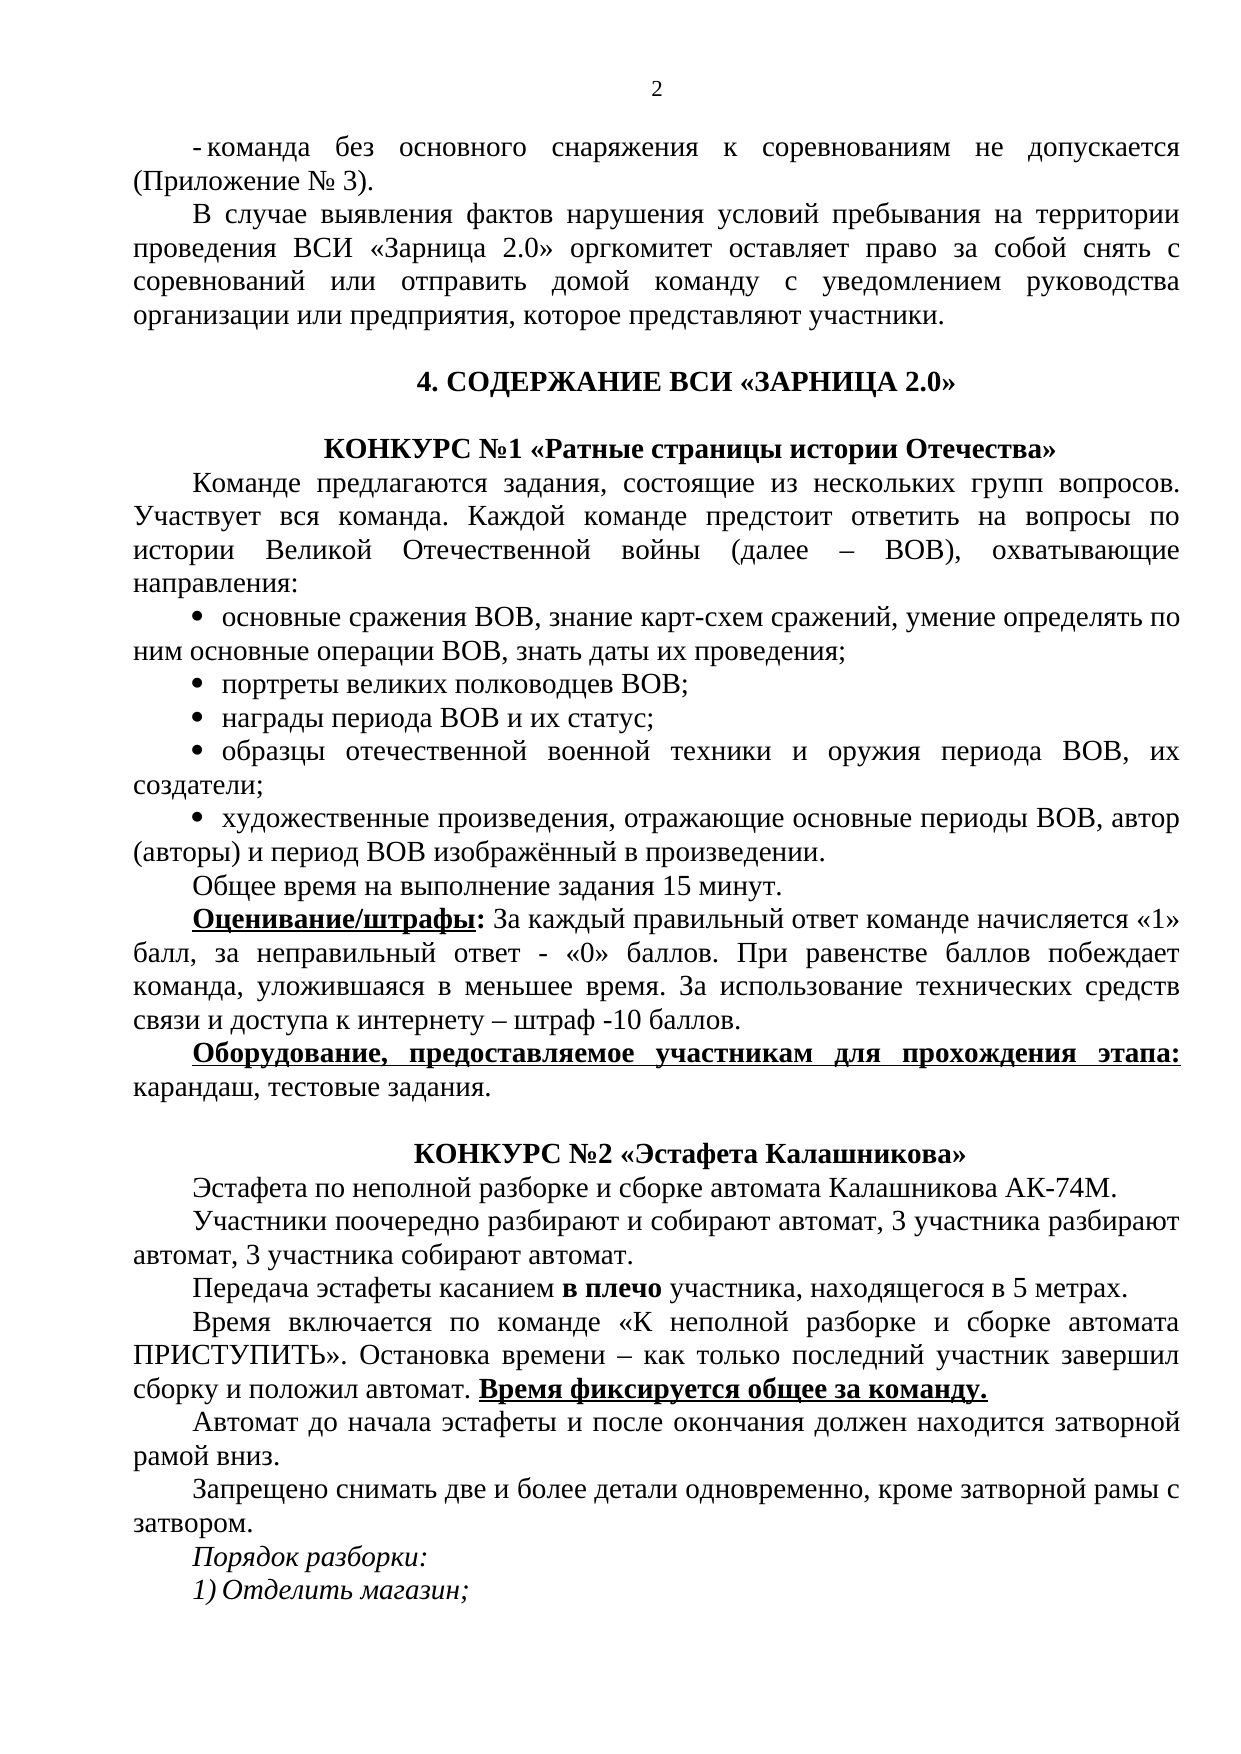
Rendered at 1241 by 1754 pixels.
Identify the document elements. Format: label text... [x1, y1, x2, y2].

text Общее время на выполнение задания 15 минут. [133, 868, 1181, 901]
text Эстафета по неполной разборке и сборке автомата Калашникова АК-74М. [133, 1170, 1181, 1203]
list портреты великих полководцев ВОВ; [133, 666, 1181, 700]
text Запрещено снимать две и более детали одновременно, кроме затворной рамы с затвором. [133, 1472, 1181, 1539]
list команда без основного снаряжения к соревнованиям не допускается (Приложение № 3). [133, 129, 1181, 196]
text Передача эстафеты касанием в плечо участника, находящегося в 5 метрах. [133, 1270, 1181, 1304]
text Автомат до начала эстафеты и после окончания должен находится затворной рамой вниз. [133, 1404, 1181, 1472]
text Порядок разборки: [133, 1539, 1181, 1572]
list награды периода ВОВ и их статус; [133, 700, 1181, 733]
list образцы отечественной военной техники и оружия периода ВОВ, их создатели; [133, 733, 1181, 801]
list основные сражения ВОВ, знание карт-схем сражений, умение определять по ним основные операции ВОВ, знать даты их проведения; [133, 599, 1181, 666]
list художественные произведения, отражающие основные периоды ВОВ, автор (авторы) и период ВОВ изображённый в произведении. [133, 801, 1181, 868]
text Участники поочередно разбирают и собирают автомат, 3 участника разбирают автомат, 3 участника собирают автомат. [133, 1203, 1181, 1270]
text Время включается по команде «К неполной разборке и сборке автомата ПРИСТУПИТЬ». Остановка времени – как только последний участник завершил сборку и положил автомат. Время фиксируется общее за команду. [133, 1304, 1181, 1404]
text КОНКУРС №1 «Ратные страницы истории Отечества» [133, 431, 1181, 465]
text Команде предлагаются задания, состоящие из нескольких групп вопросов. Участвует вся команда. Каждой команде предстоит ответить на вопросы по истории Великой Отечественной войны (далее – ВОВ), охватывающие направления: [133, 465, 1181, 599]
text Оценивание/штрафы: За каждый правильный ответ команде начисляется «1» балл, за неправильный ответ - «0» баллов. При равенстве баллов побеждает команда, уложившаяся в меньшее время. За использование технических средств связи и доступа к интернету – штраф -10 баллов. [133, 901, 1181, 1036]
text Оборудование, предоставляемое участникам для прохождения этапа: карандаш, тестовые задания. [133, 1036, 1181, 1103]
text КОНКУРС №2 «Эстафета Калашникова» [133, 1136, 1181, 1170]
text В случае выявления фактов нарушения условий пребывания на территории проведения ВСИ «Зарница 2.0» оргкомитет оставляет право за собой снять с соревнований или отправить домой команду с уведомлением руководства организации или предприятия, которое представляют участники. [133, 196, 1181, 331]
list Отделить магазин; [133, 1572, 1181, 1606]
list СОДЕРЖАНИЕ ВСИ «ЗАРНИЦА 2.0» [133, 364, 1181, 398]
